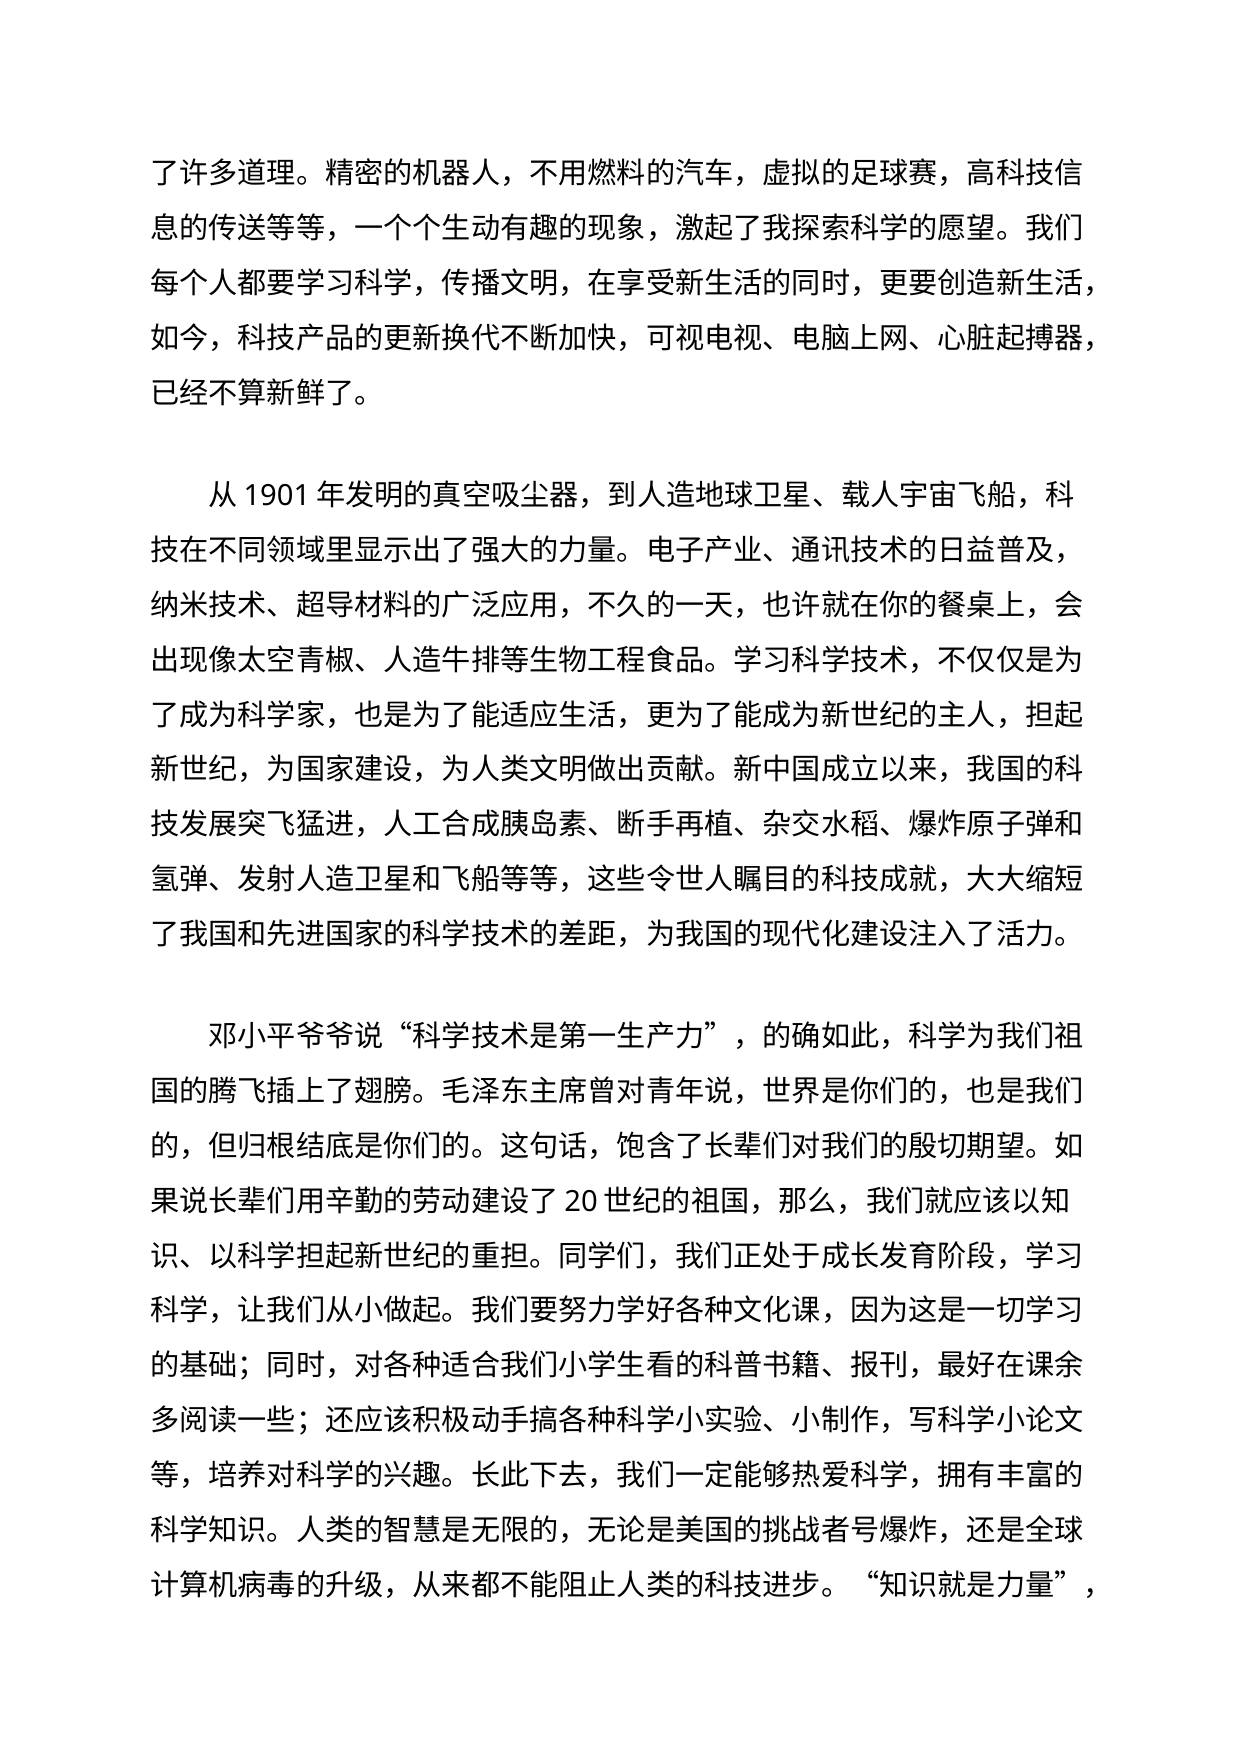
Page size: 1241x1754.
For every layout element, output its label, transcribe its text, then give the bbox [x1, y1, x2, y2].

text 从1901年发明的真空吸尘器，到人造地球卫星、载人宇宙飞船，科技在不同领域里显示出了强大的力量。电子产业、通讯技术的日益普及，纳米技术、超导材料的广泛应用，不久的一天，也许就在你的餐桌上，会出现像太空青椒、人造牛排等生物工程食品。学习科学技术，不仅仅是为了成为科学家，也是为了能适应生活，更为了能成为新世纪的主人，担起新世纪，为国家建设，为人类文明做出贡献。新中国成立以来，我国的科技发展突飞猛进，人工合成胰岛素、断手再植、杂交水稻、爆炸原子弹和氢弹、发射人造卫星和飞船等等，这些令世人瞩目的科技成就，大大缩短了我国和先进国家的科学技术的差距，为我国的现代化建设注入了活力。 [150, 471, 1090, 953]
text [150, 150, 1090, 412]
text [150, 1012, 1090, 1604]
